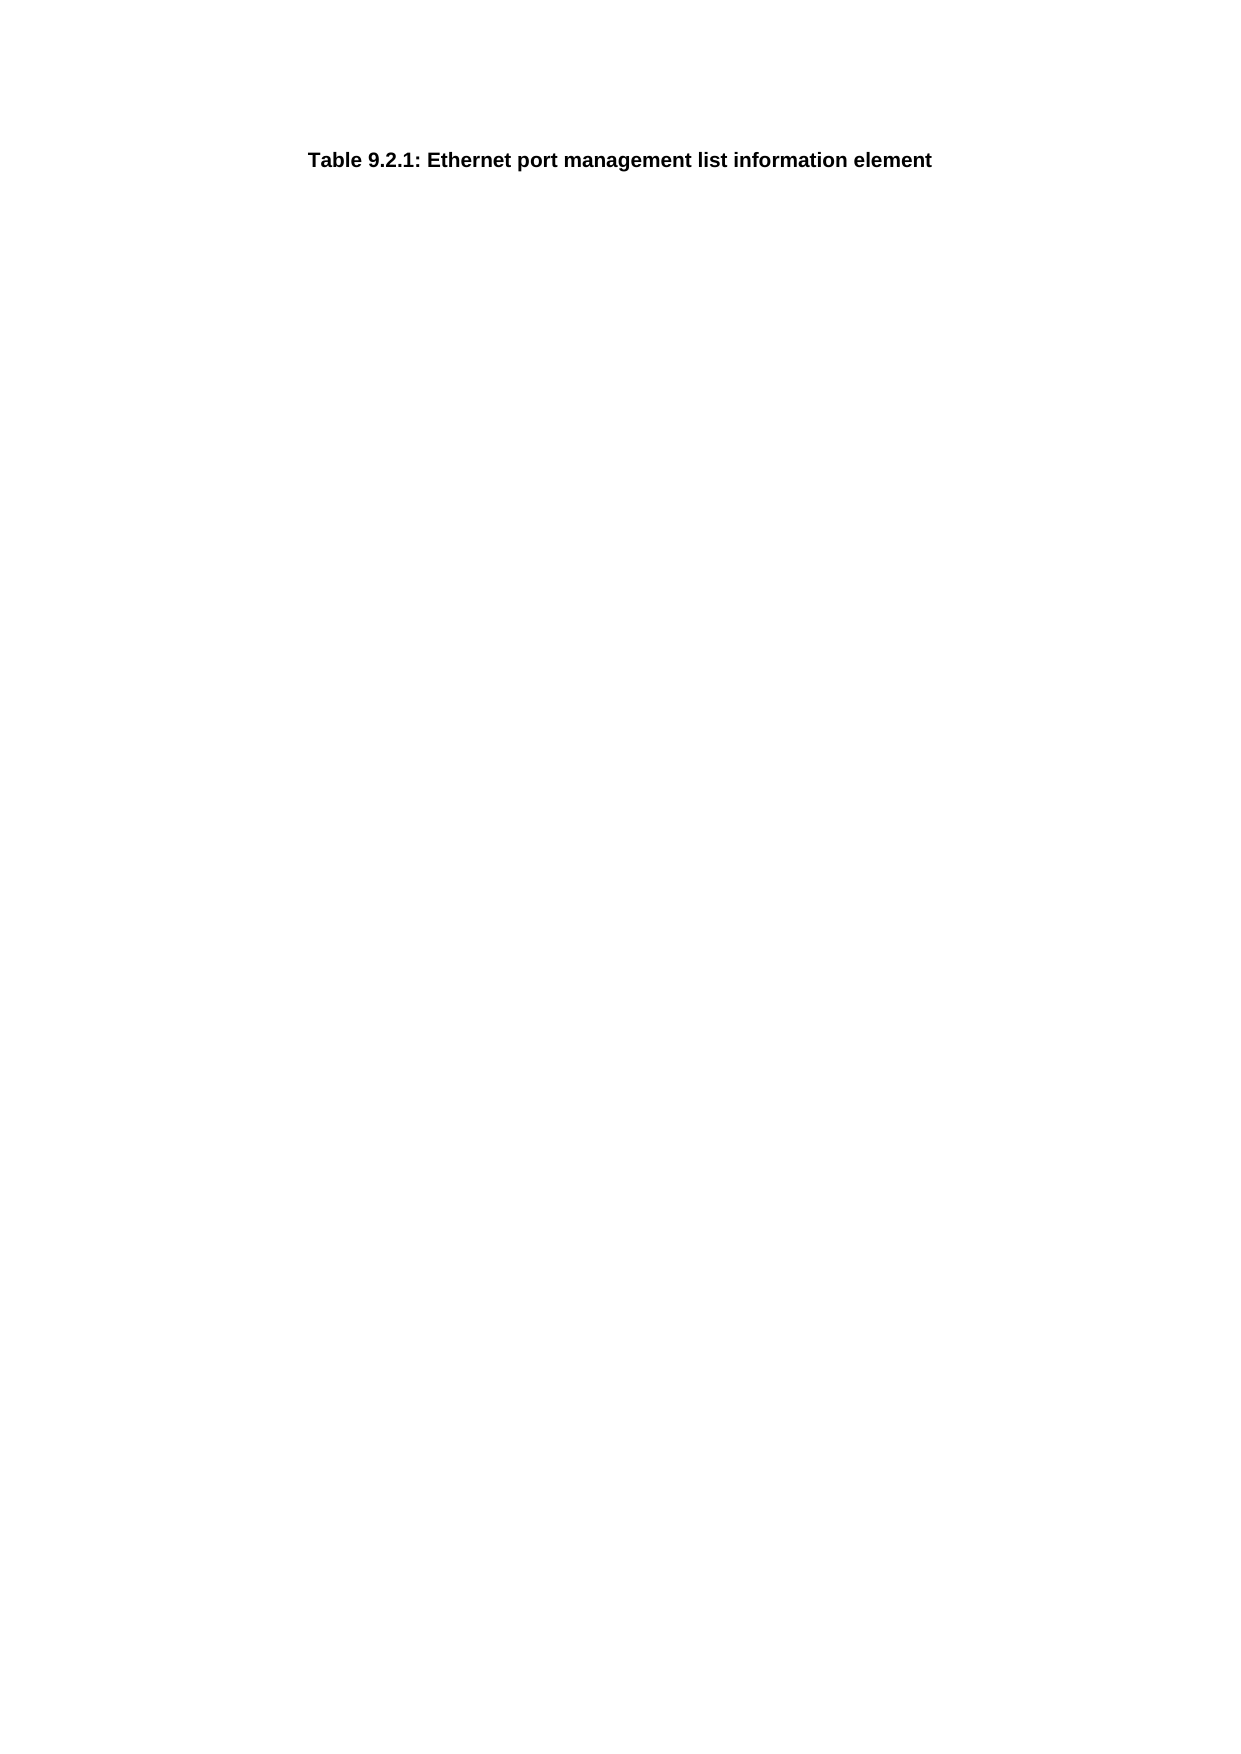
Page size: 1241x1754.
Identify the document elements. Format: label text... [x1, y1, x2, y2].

text Table 9.2.1: Ethernet port management list information element [118, 148, 1122, 172]
